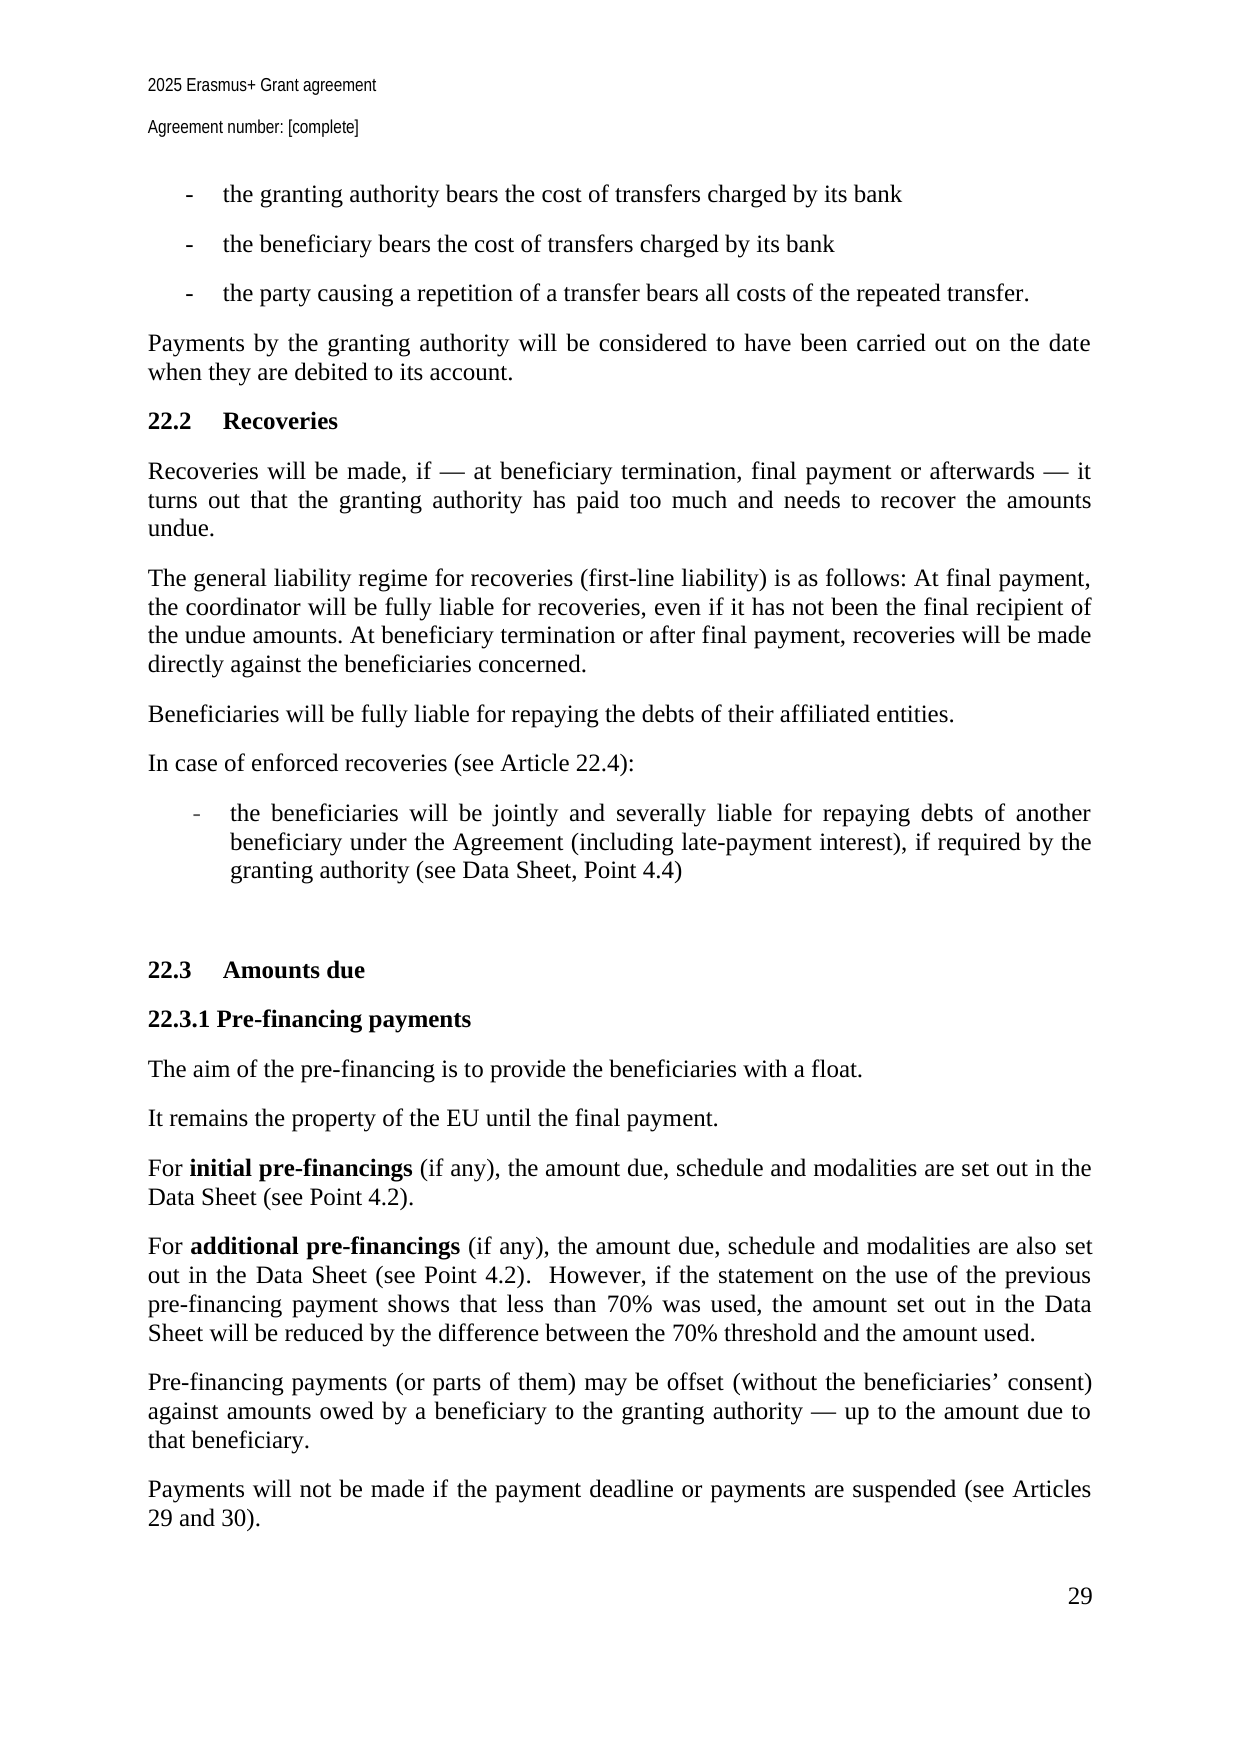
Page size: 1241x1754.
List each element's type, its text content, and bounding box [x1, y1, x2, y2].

list the beneficiaries will be jointly and severally liable for repaying debts of another beneficiary under the Agreement (including late-payment interest), if required by the granting authority (see Data Sheet, Point 4.4) [192, 798, 1092, 884]
text For initial pre-financings (if any), the amount due, schedule and modalities are set out in the Data Sheet (see Point 4.2). [148, 1153, 1092, 1211]
text The aim of the pre-financing is to provide the beneficiaries with a float. [148, 1054, 1092, 1083]
text Recoveries will be made, if — at beneficiary termination, final payment or afterwards — it turns out that the granting authority has paid too much and needs to recover the amounts undue. [148, 456, 1092, 542]
text Beneficiaries will be fully liable for repaying the debts of their affiliated entities. [148, 699, 1092, 728]
list the granting authority bears the cost of transfers charged by its bank [185, 179, 1092, 208]
text 22.3.1 Pre-financing payments [148, 1004, 1092, 1033]
text In case of enforced recoveries (see Article 22.4): [148, 748, 1092, 777]
list the beneficiary bears the cost of transfers charged by its bank [185, 229, 1092, 258]
list the party causing a repetition of a transfer bears all costs of the repeated transfer. [185, 278, 1092, 307]
text For additional pre-financings (if any), the amount due, schedule and modalities are also set out in the Data Sheet (see Point 4.2). However, if the statement on the use of the previous pre-financing payment shows that less than 70% was used, the amount set out in the Data Sheet will be reduced by the difference between the 70% threshold and the amount used. [148, 1231, 1092, 1346]
text The general liability regime for recoveries (first-line liability) is as follows: At final payment, the coordinator will be fully liable for recoveries, even if it has not been the final recipient of the undue amounts. At beneficiary termination or after final payment, recoveries will be made directly against the beneficiaries concerned. [148, 563, 1092, 678]
text Payments by the granting authority will be considered to have been carried out on the date when they are debited to its account. [148, 328, 1092, 386]
subtitle 22.2 Recoveries [148, 406, 1092, 435]
subtitle 22.3 Amounts due [148, 955, 1092, 983]
text Pre-financing payments (or parts of them) may be offset (without the beneficiaries’ consent) against amounts owed by a beneficiary to the granting authority — up to the amount due to that beneficiary. [148, 1367, 1092, 1453]
text It remains the property of the EU until the final payment. [148, 1103, 1092, 1132]
text Payments will not be made if the payment deadline or payments are suspended (see Articles 29 and 30). [148, 1474, 1092, 1532]
